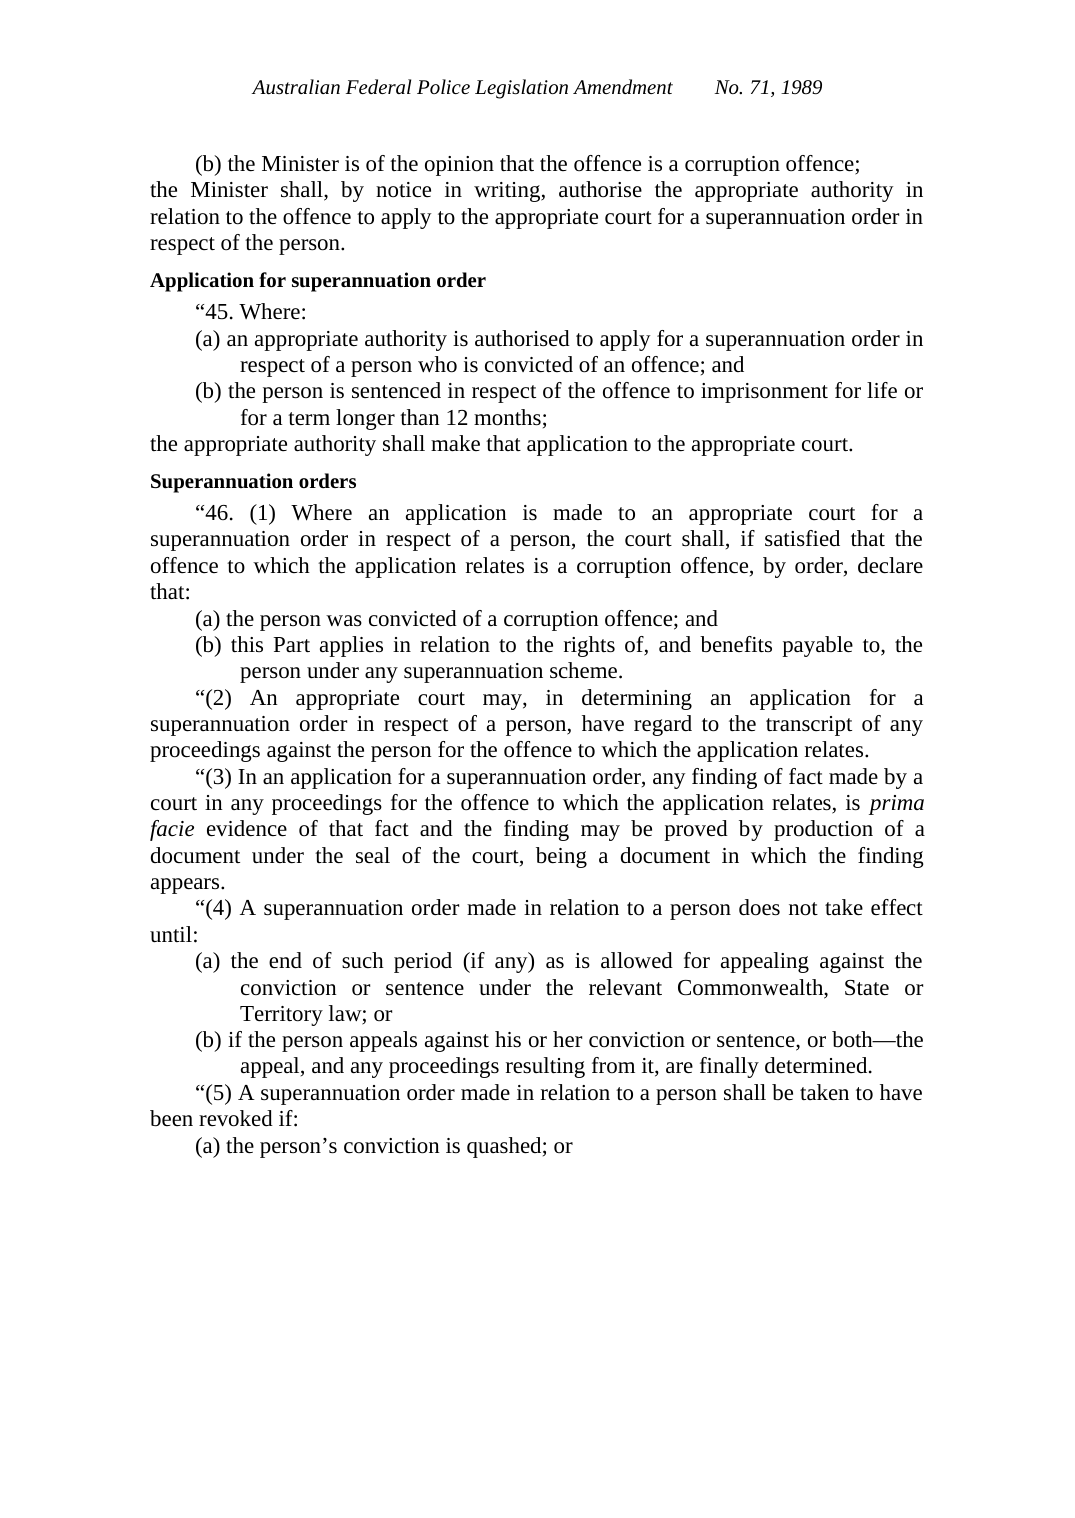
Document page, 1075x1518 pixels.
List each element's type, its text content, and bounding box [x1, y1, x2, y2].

text (b) if the person appeals against his or her conviction or sentence, or both—the appeal, and any proceedings resulting from it, are finally determined. [195, 1026, 925, 1079]
text the appropriate authority shall make that application to the appropriate court. [150, 430, 925, 456]
text (a) the person’s conviction is quashed; or [195, 1132, 925, 1158]
text “45. Where: [150, 298, 925, 324]
text (b) the person is sentenced in respect of the offence to imprisonment for life or for a term longer than 12 months; [195, 377, 925, 430]
text (a) an appropriate authority is authorised to apply for a superannuation order in respect of a person who is convicted of an offence; and [195, 324, 925, 377]
text “(4) A superannuation order made in relation to a person does not take effect until: [150, 894, 925, 947]
text (b) the Minister is of the opinion that the offence is a corruption offence; [195, 150, 925, 176]
text Application for superannuation order [150, 268, 925, 292]
text (a) the end of such period (if any) as is allowed for appealing against the conviction or sentence under the relevant Commonwealth, State or Territory law; or [195, 947, 925, 1026]
text (b) this Part applies in relation to the rights of, and benefits payable to, the person under any superannuation scheme. [195, 631, 925, 684]
text Superannuation orders [150, 469, 925, 493]
text “(2) An appropriate court may, in determining an application for a superannuation order in respect of a person, have regard to the transcript of any proceedings against the person for the offence to which the application relates. [150, 684, 925, 763]
text (a) the person was convicted of a corruption offence; and [195, 604, 925, 631]
text “(3) In an application for a superannuation order, any finding of fact made by a court in any proceedings for the offence to which the application relates, is prima facie evidence of that fact and the finding may be proved by production of a document under the seal of the court, being a document in which the finding appears. [150, 763, 925, 894]
text “46. (1) Where an application is made to an appropriate court for a superannuation order in respect of a person, the court shall, if satisfied that the offence to which the application relates is a corruption offence, by order, declare that: [150, 499, 925, 604]
text the Minister shall, by notice in writing, authorise the appropriate authority in relation to the offence to apply to the appropriate court for a superannuation order in respect of the person. [150, 176, 925, 255]
text “(5) A superannuation order made in relation to a person shall be taken to have been revoked if: [150, 1079, 925, 1132]
